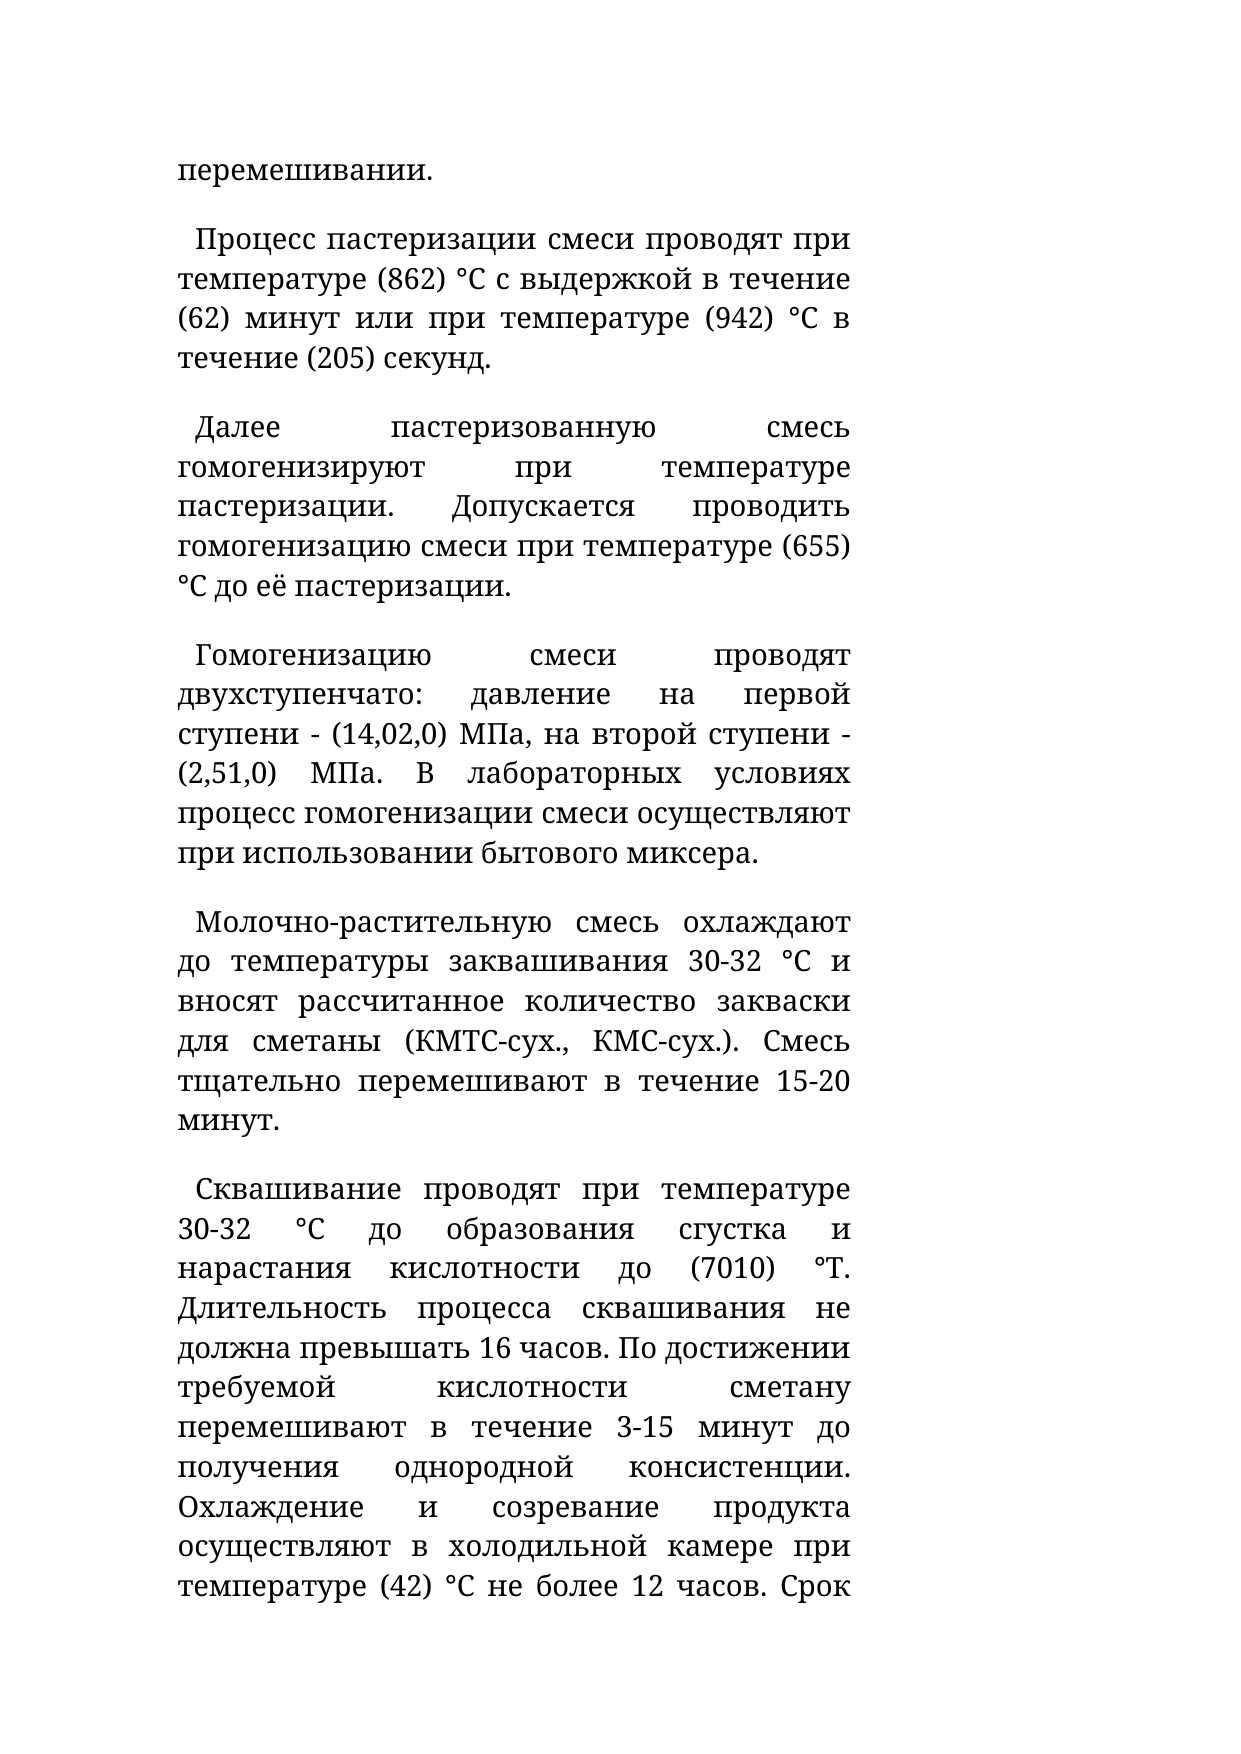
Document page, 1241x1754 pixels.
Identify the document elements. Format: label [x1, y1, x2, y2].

table_header [176, 119, 853, 1606]
